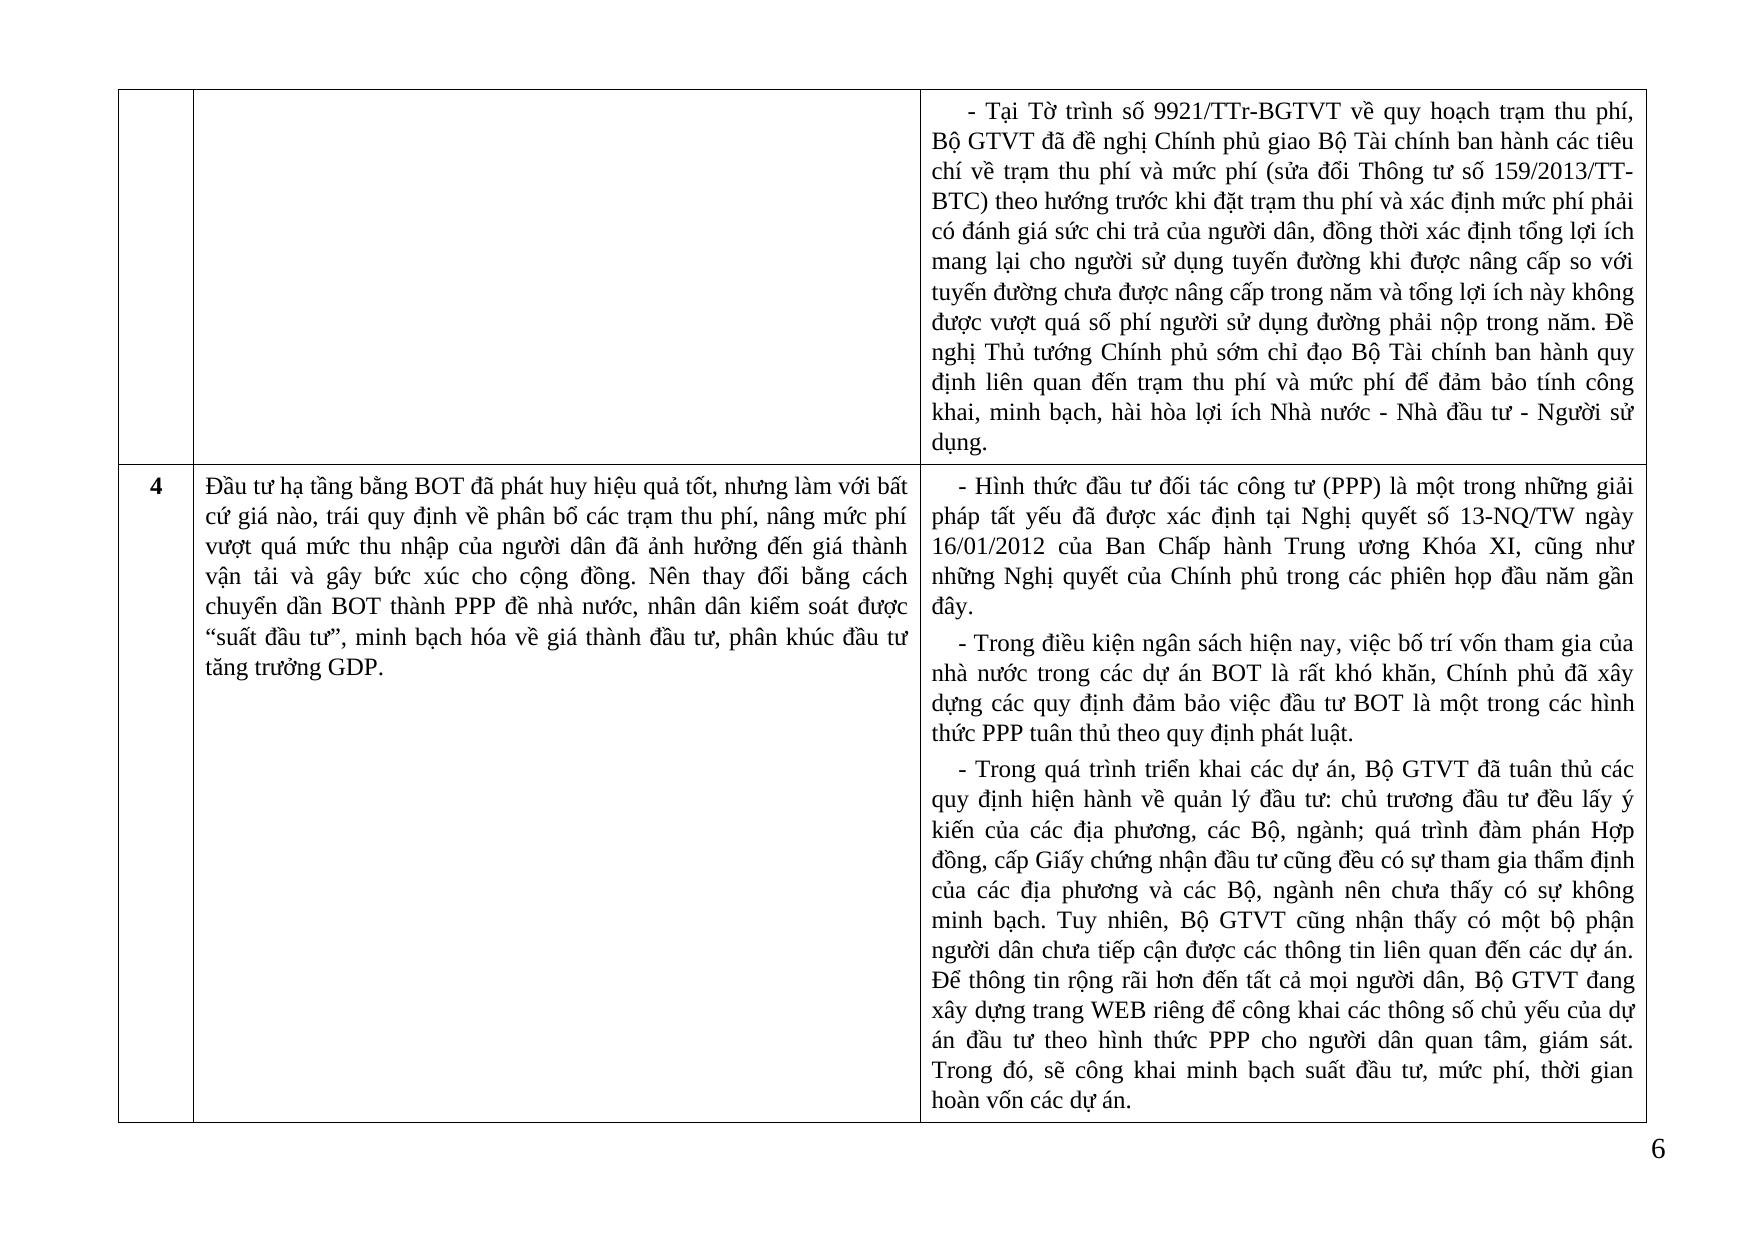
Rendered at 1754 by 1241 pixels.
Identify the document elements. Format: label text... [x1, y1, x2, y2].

table_cell 4 [119, 465, 193, 1122]
table_cell Đầu tư hạ tầng bằng BOT đã phát huy hiệu quả tốt, nhưng làm với bất cứ giá nào, trái quy định về phân bổ các trạm thu phí, nâng mức phí vượt quá mức thu nhập của người dân đã ảnh hưởng đến giá thành vận tải và gây bức xúc cho cộng đồng. Nên thay đổi bằng cách chuyển dần BOT thành PPP đề nhà nước, nhân dân kiểm soát được “suất đầu tư”, minh bạch hóa về giá thành đầu tư, phân khúc đầu tư tăng trưởng GDP. [194, 465, 920, 1122]
table_cell - Hình thức đầu tư đối tác công tư (PPP) là một trong những giải pháp tất yếu đã được xác định tại Nghị quyết số 13-NQ/TW ngày 16/01/2012 của Ban Chấp hành Trung ương Khóa XI, cũng như những Nghị quyết của Chính phủ trong các phiên họp đầu năm gần đây. - Trong điều kiện ngân sách hiện nay, việc bố trí vốn tham gia của nhà nước trong các dự án BOT là rất khó khăn, Chính phủ đã xây dựng các quy định đảm bảo việc đầu tư BOT là một trong các hình thức PPP tuân thủ theo quy định phát luật. - Trong quá trình triển khai các dự án, Bộ GTVT đã tuân thủ các quy định hiện hành về quản lý đầu tư: chủ trương đầu tư đều lấy ý kiến của các địa phương, các Bộ, ngành; quá trình đàm phán Hợp đồng, cấp Giấy chứng nhận đầu tư cũng đều có sự tham gia thẩm định của các địa phương và các Bộ, ngành nên chưa thấy có sự không minh bạch. Tuy nhiên, Bộ GTVT cũng nhận thấy có một bộ phận người dân chưa tiếp cận được các thông tin liên quan đến các dự án. Để thông tin rộng rãi hơn đến tất cả mọi người dân, Bộ GTVT đang xây dựng trang WEB riêng để công khai các thông số chủ yếu của dự án đầu tư theo hình thức PPP cho người dân quan tâm, giám sát. Trong đó, sẽ công khai minh bạch suất đầu tư, mức phí, thời gian hoàn vốn các dự án. [921, 465, 1646, 1122]
table_cell 3 [119, 90, 193, 464]
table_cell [921, 90, 1646, 464]
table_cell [194, 90, 920, 464]
